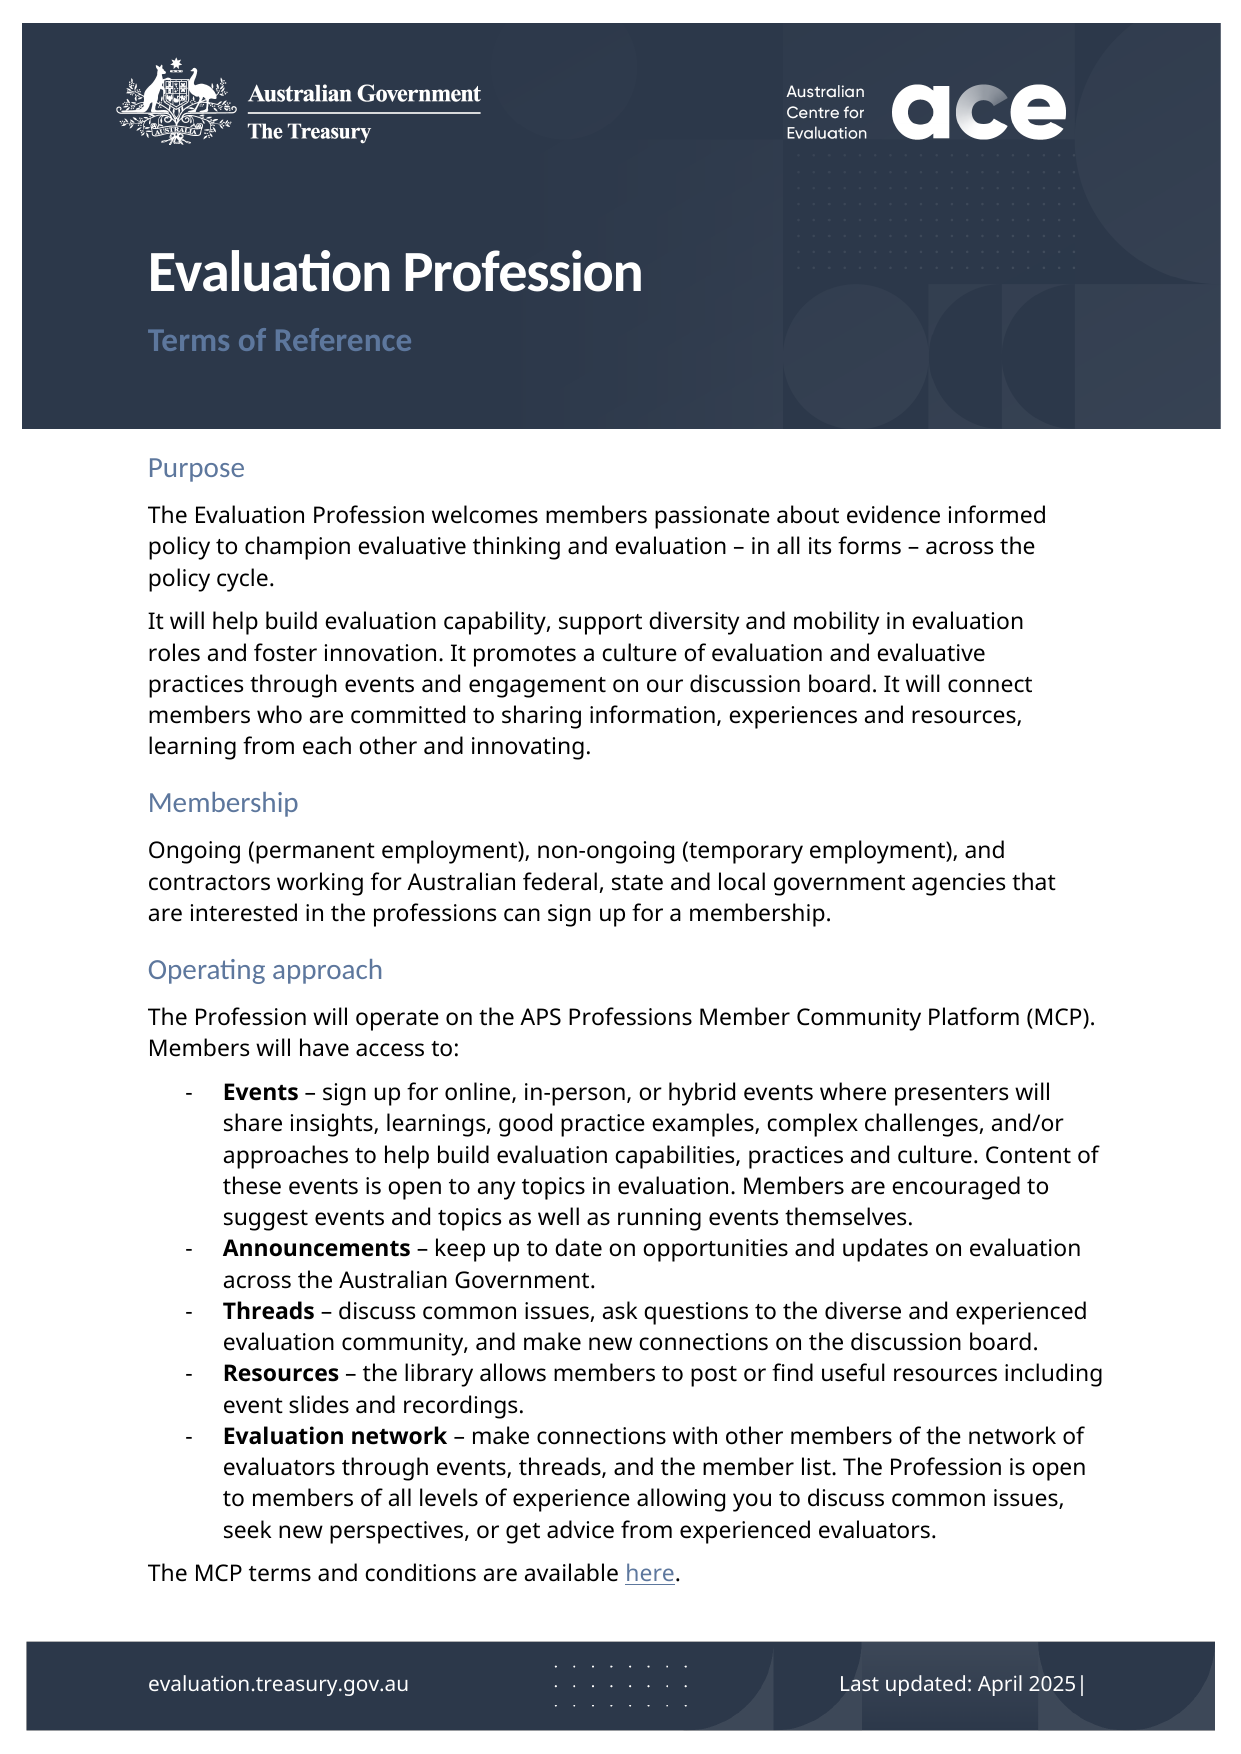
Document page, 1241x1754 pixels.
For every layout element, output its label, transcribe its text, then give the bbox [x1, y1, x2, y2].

subtitle Terms of Reference [148, 319, 1078, 360]
picture [3, 1618, 1238, 1754]
text The Profession will operate on the APS Professions Member Community Platform (MCP). Members will have access to: [148, 1001, 1108, 1064]
text Ongoing (permanent employment), non-ongoing (temporary employment), and contractors working for Australian federal, state and local government agencies that are interested in the professions can sign up for a membership. [148, 834, 1078, 928]
subtitle Membership [148, 774, 1078, 822]
list Threads – discuss common issues, ask questions to the diverse and experienced evaluation community, and make new connections on the discussion board. [185, 1295, 1108, 1357]
list Resources – the library allows members to post or find useful resources including event slides and recordings. [185, 1357, 1108, 1420]
title Evaluation Profession [148, 235, 1078, 306]
subtitle Operating approach [148, 941, 1078, 989]
list Evaluation network – make connections with other members of the network of evaluators through events, threads, and the member list. The Profession is open to members of all levels of experience allowing you to discuss common issues, seek new perspectives, or get advice from experienced evaluators. [185, 1420, 1108, 1545]
text The MCP terms and conditions are available here. [148, 1557, 1108, 1589]
subtitle Purpose [148, 439, 1078, 487]
picture [0, 23, 1241, 429]
text It will help build evaluation capability, support diversity and mobility in evaluation roles and foster innovation. It promotes a culture of evaluation and evaluative practices through events and engagement on our discussion board. It will connect members who are committed to sharing information, experiences and resources, learning from each other and innovating. [148, 605, 1078, 762]
text The Evaluation Profession welcomes members passionate about evidence informed policy to champion evaluative thinking and evaluation – in all its forms – across the policy cycle. [148, 499, 1078, 593]
list Announcements – keep up to date on opportunities and updates on evaluation across the Australian Government. [185, 1232, 1108, 1295]
list Events – sign up for online, in-person, or hybrid events where presenters will share insights, learnings, good practice examples, complex challenges, and/or approaches to help build evaluation capabilities, practices and culture. Content of these events is open to any topics in evaluation. Members are encouraged to suggest events and topics as well as running events themselves. [185, 1076, 1108, 1232]
